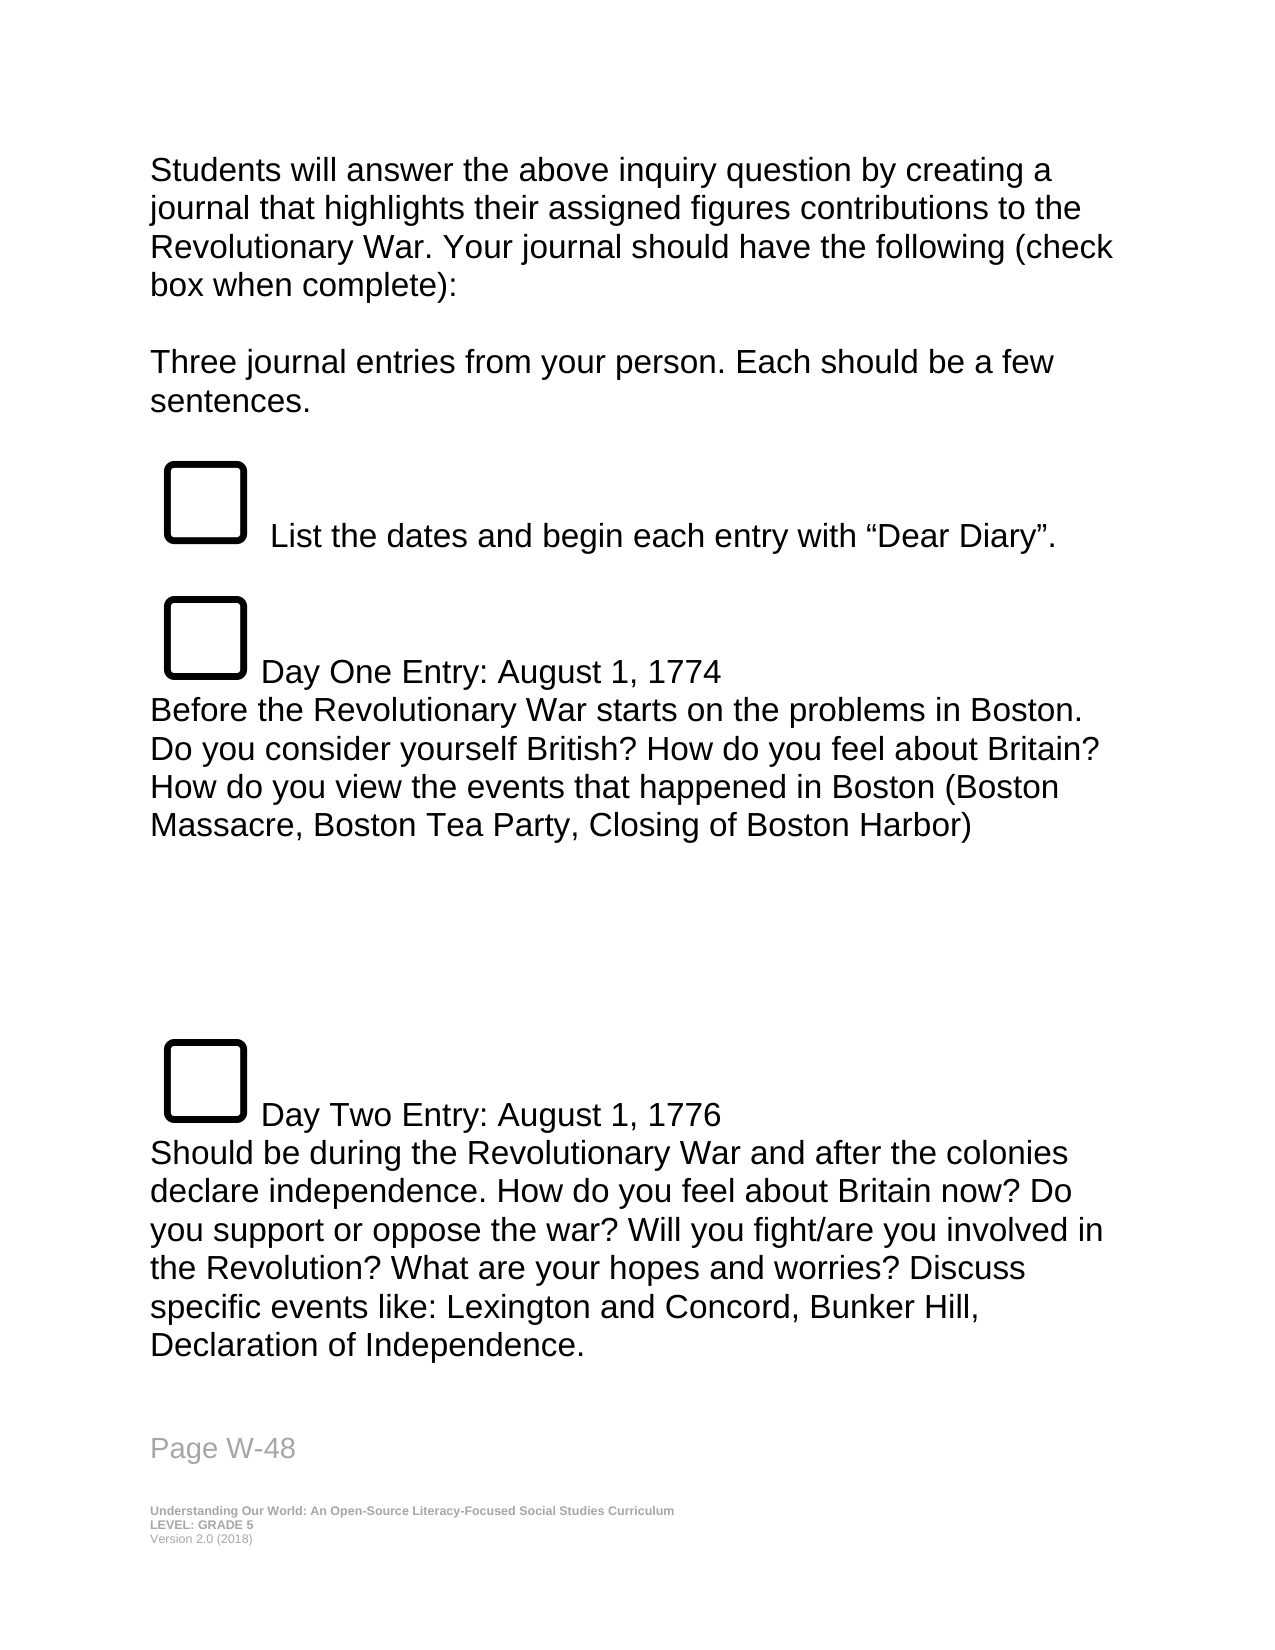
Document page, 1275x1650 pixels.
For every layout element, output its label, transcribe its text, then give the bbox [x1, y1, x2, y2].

text Three journal entries from your person. Each should be a few sentences. [150, 342, 1125, 419]
text List the dates and begin each entry with “Dear Diary”. [150, 457, 1125, 554]
text Before the Revolutionary War starts on the problems in Boston. Do you consider yourself British? How do you feel about Britain? How do you view the events that happened in Boston (Boston Massacre, Boston Tea Party, Closing of Boston Harbor) [150, 690, 1125, 844]
picture [150, 1036, 261, 1127]
text Students will answer the above inquiry question by creating a journal that highlights their assigned figures contributions to the Revolutionary War. Your journal should have the following (check box when complete): [150, 150, 1125, 304]
picture [150, 457, 261, 548]
text Day Two Entry: August 1, 1776 [150, 1036, 1125, 1133]
text Day One Entry: August 1, 1774 [150, 593, 1125, 690]
text Should be during the Revolutionary War and after the colonies declare independence. How do you feel about Britain now? Do you support or oppose the war? Will you fight/are you involved in the Revolution? What are your hopes and worries? Discuss specific events like: Lexington and Concord, Bunker Hill, Declaration of Independence. [150, 1133, 1125, 1364]
picture [150, 593, 261, 683]
